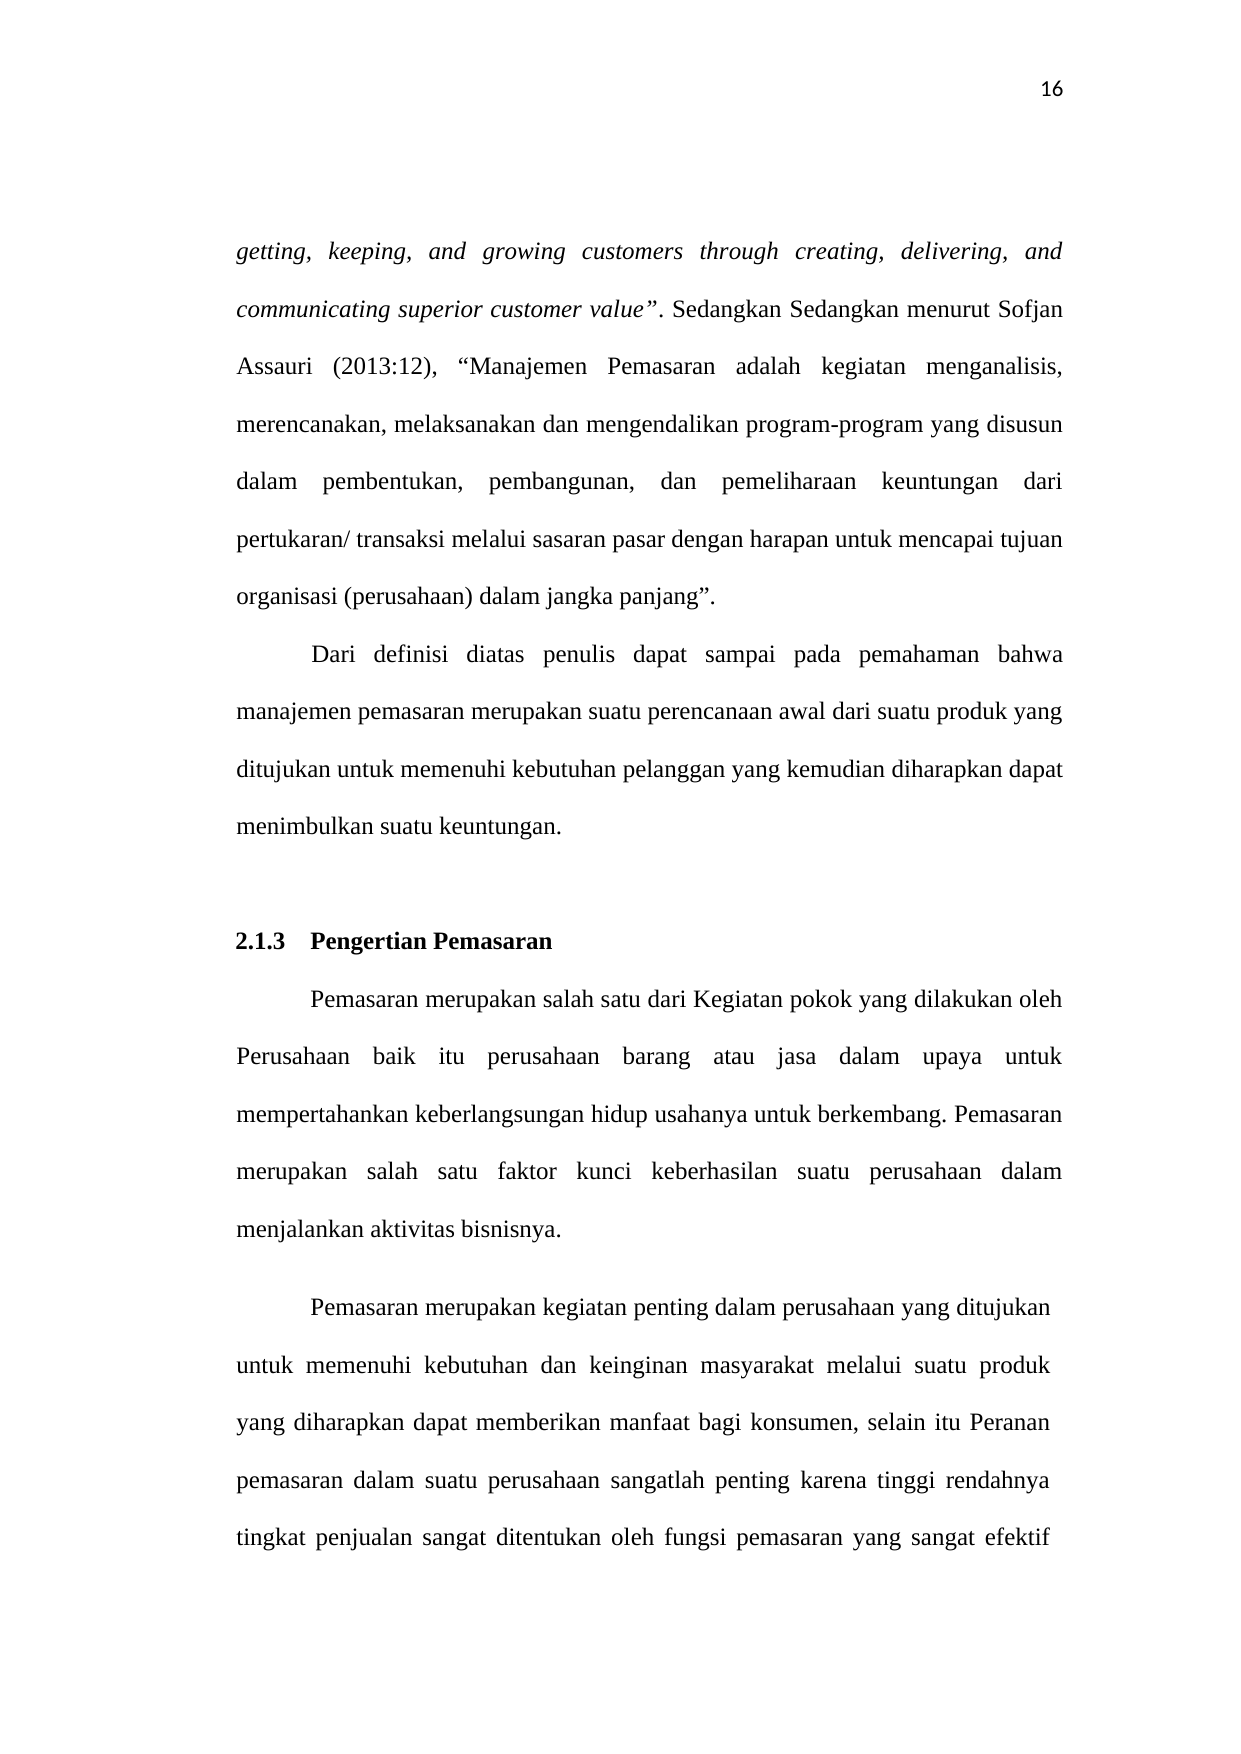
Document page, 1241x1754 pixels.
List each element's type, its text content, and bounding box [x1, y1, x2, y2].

text Pemasaran merupakan salah satu dari Kegiatan pokok yang dilakukan oleh Perusahaan baik itu perusahaan barang atau jasa dalam upaya untuk mempertahankan keberlangsungan hidup usahanya untuk berkembang. Pemasaran merupakan salah satu faktor kunci keberhasilan suatu perusahaan dalam menjalankan aktivitas bisnisnya. [236, 984, 1063, 1242]
list Pengertian Pemasaran [235, 926, 1063, 955]
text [236, 236, 1063, 610]
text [236, 1292, 1051, 1551]
text Dari definisi diatas penulis dapat sampai pada pemahaman bahwa manajemen pemasaran merupakan suatu perencanaan awal dari suatu produk yang ditujukan untuk memenuhi kebutuhan pelanggan yang kemudian diharapkan dapat menimbulkan suatu keuntungan. [236, 639, 1063, 840]
